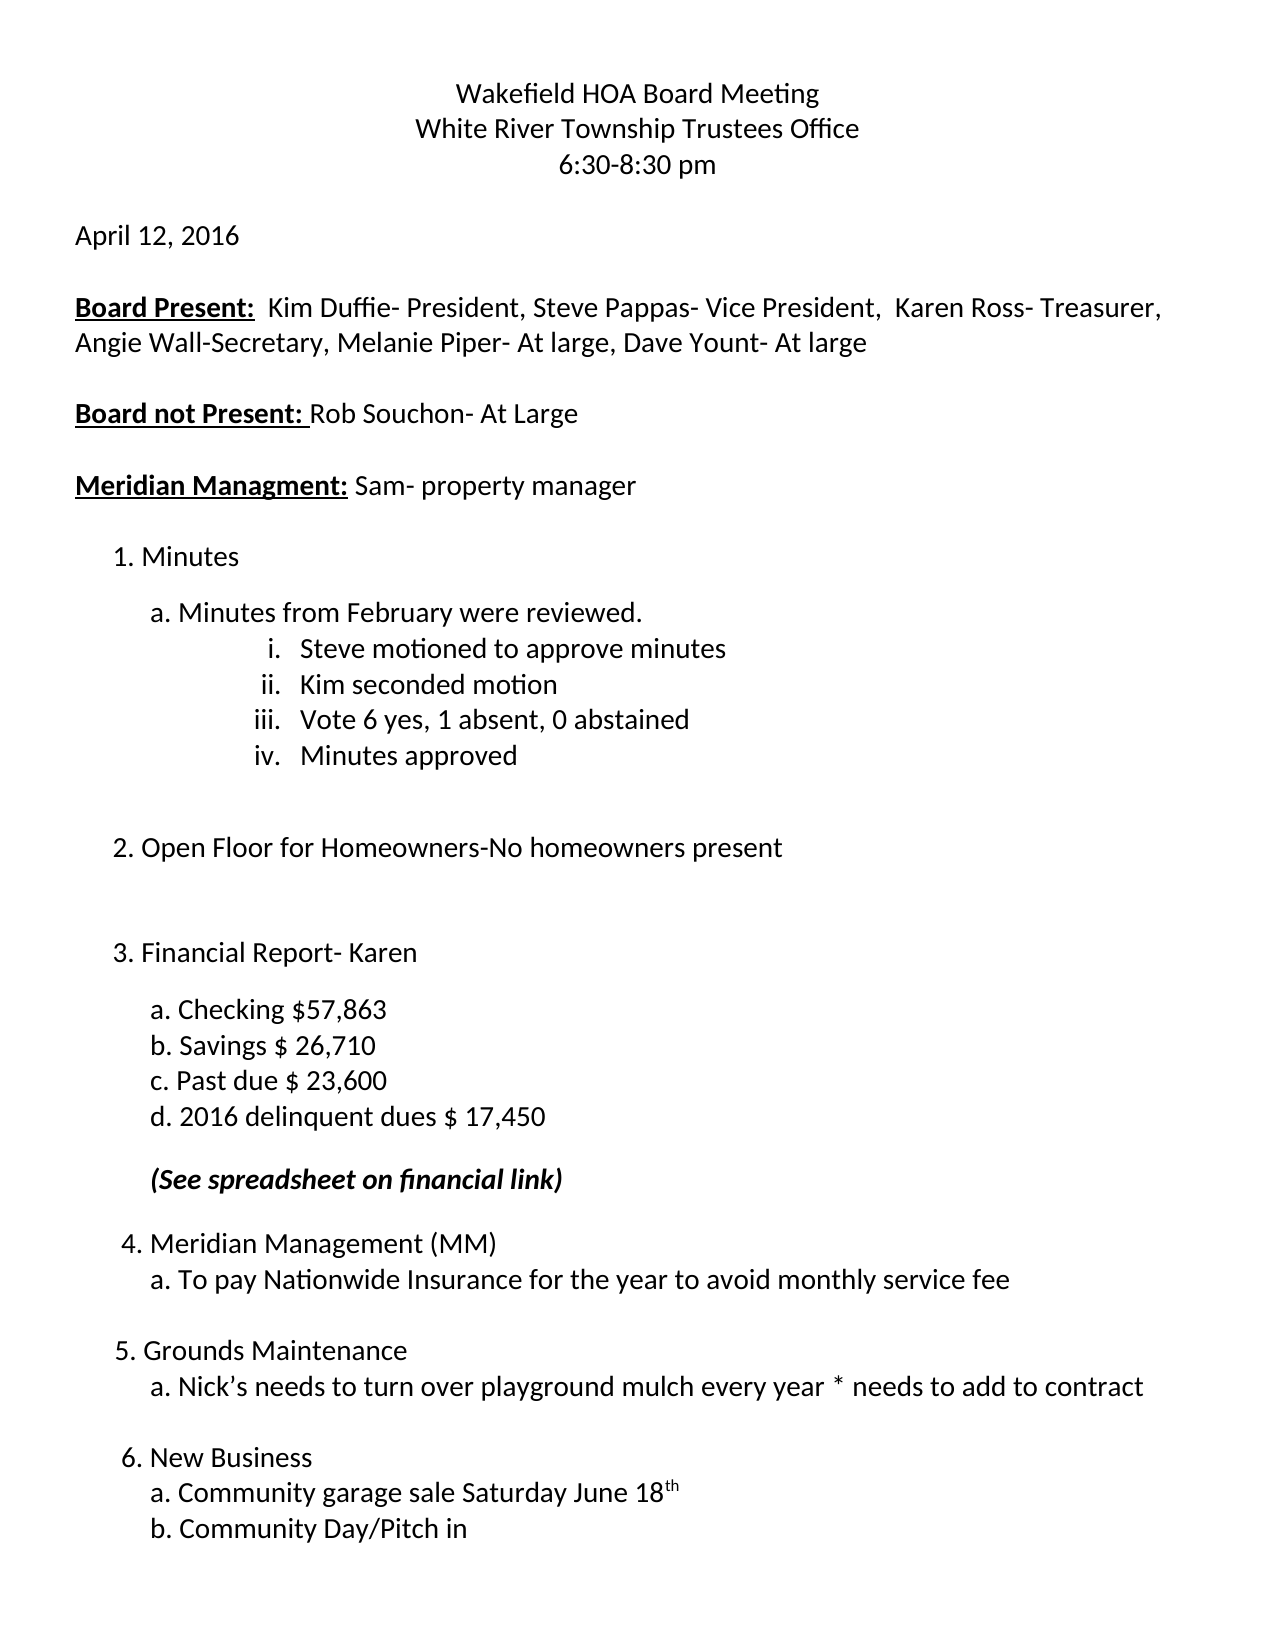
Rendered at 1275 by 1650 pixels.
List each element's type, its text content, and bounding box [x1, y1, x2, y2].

text (See spreadsheet on financial link) [112, 1161, 1200, 1197]
text d. 2016 delinquent dues $ 17,450 [112, 1098, 1200, 1133]
text April 12, 2016 [75, 217, 1200, 253]
text 6:30-8:30 pm [75, 146, 1200, 182]
list a. To pay Nationwide Insurance for the year to avoid monthly service fee [75, 1261, 1200, 1296]
text Board not Present: Rob Souchon- At Large [75, 396, 1200, 431]
list Kim seconded motion [281, 666, 1200, 701]
text b. Savings $ 26,710 [112, 1027, 1200, 1062]
list Steve motioned to approve minutes [281, 630, 1200, 666]
text White River Township Trustees Office [75, 111, 1200, 146]
text 3. Financial Report- Karen [112, 934, 1200, 970]
text 1. Minutes [112, 538, 1200, 574]
list 5. Grounds Maintenance [0, 1332, 1200, 1368]
text a. Checking $57,863 [112, 991, 1200, 1027]
list a. Nick’s needs to turn over playground mulch every year * needs to add to contract [0, 1368, 1200, 1403]
list b. Community Day/Pitch in [0, 1510, 1200, 1546]
text 2. Open Floor for Homeowners-No homeowners present [112, 829, 1200, 865]
list Vote 6 yes, 1 absent, 0 abstained [281, 701, 1200, 737]
text Meridian Managment: Sam- property manager [75, 467, 1200, 502]
text c. Past due $ 23,600 [112, 1062, 1200, 1098]
text Board Present: Kim Duffie- President, Steve Pappas- Vice President, Karen Ross- Treasurer, Angie Wall-Secretary, Melanie Piper- At large, Dave Yount- At large [75, 289, 1200, 360]
list a. Community garage sale Saturday June 18th [0, 1474, 1200, 1510]
list Minutes approved [281, 737, 1200, 773]
list 6. New Business [0, 1439, 1200, 1474]
list 4. Meridian Management (MM) [75, 1225, 1200, 1261]
text Wakefield HOA Board Meeting [75, 75, 1200, 111]
list a. Minutes from February were reviewed. [150, 594, 1200, 630]
